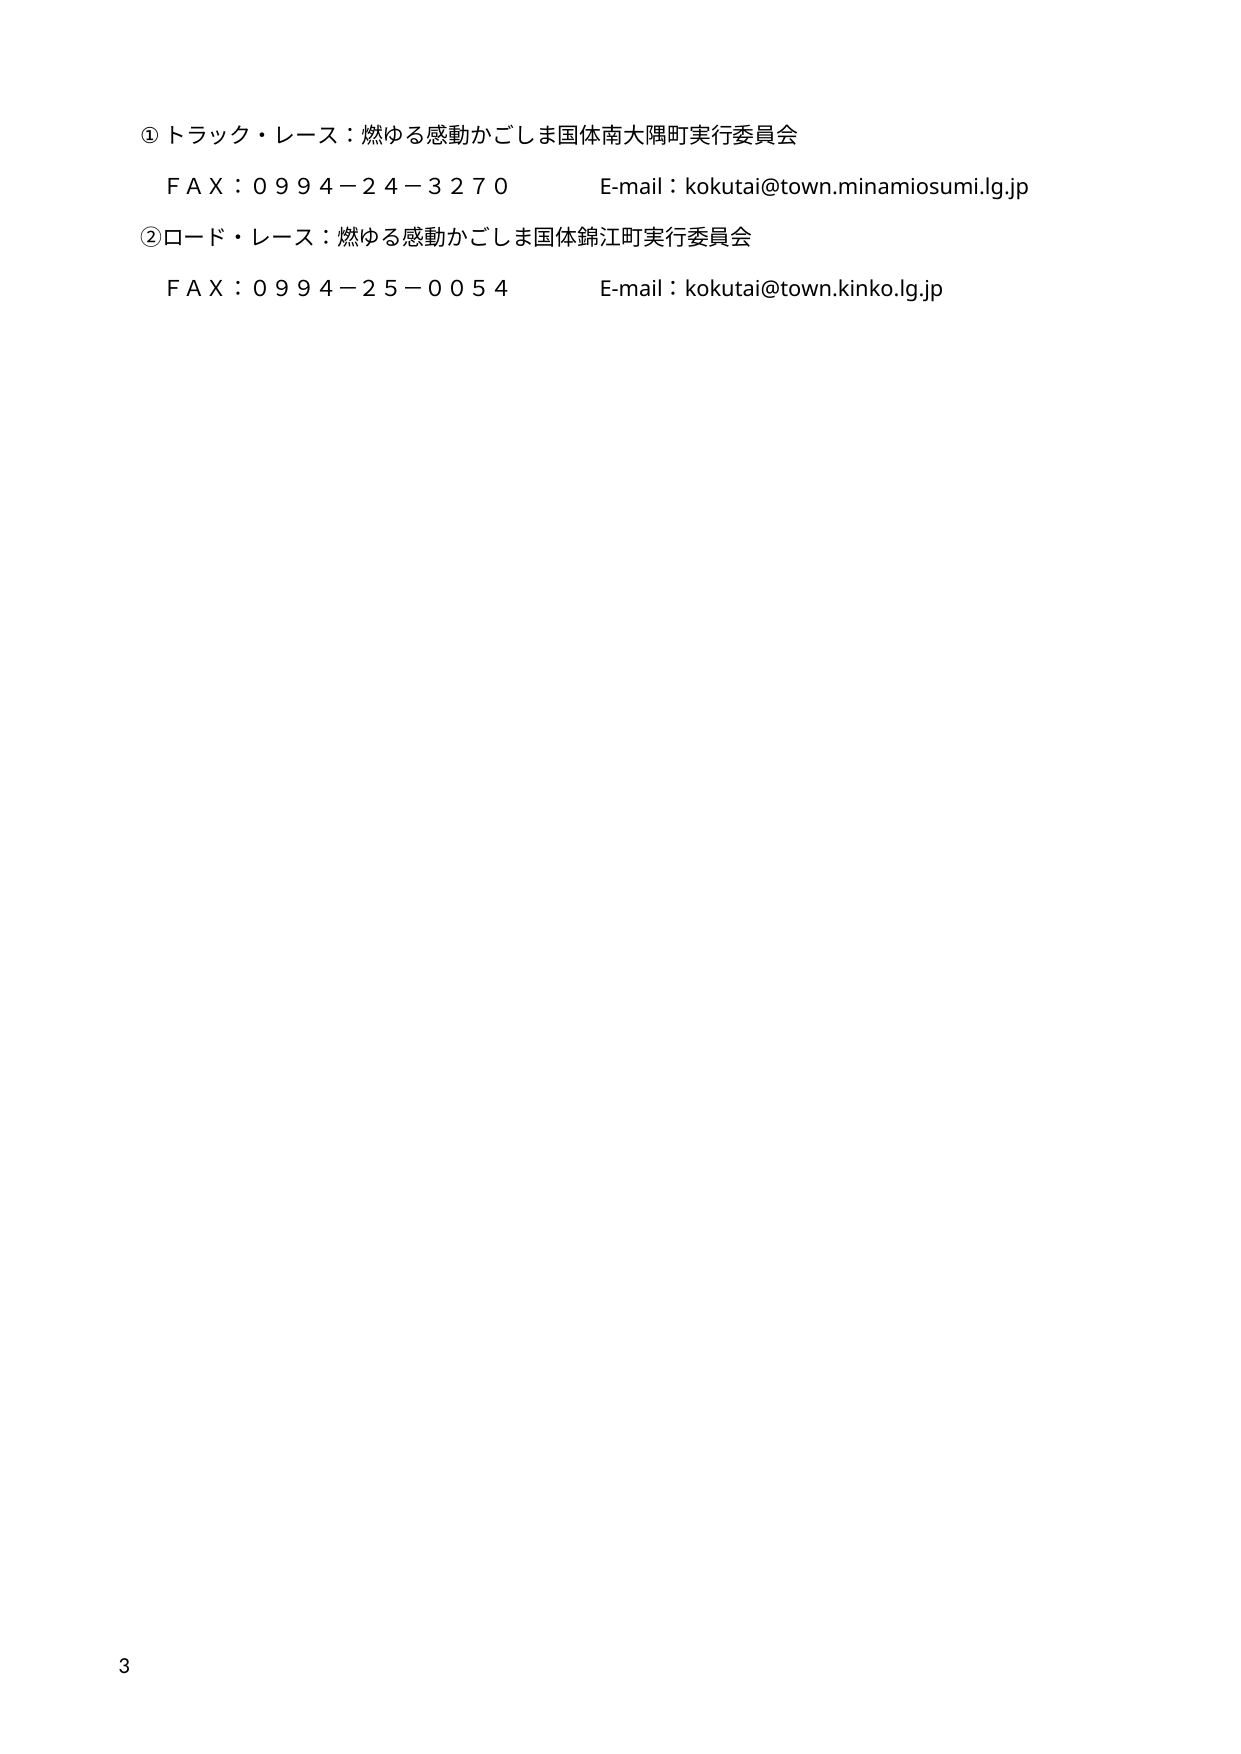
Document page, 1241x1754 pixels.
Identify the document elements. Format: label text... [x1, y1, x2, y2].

text ＦＡＸ：０９９４－２４－３２７０ E-mail：kokutai@town.minamiosumi.lg.jp [118, 169, 1128, 201]
text ②ロード・レース：燃ゆる感動かごしま国体錦江町実行委員会 [118, 220, 1128, 252]
text ＦＡＸ：０９９４－２５－００５４ E-mail：kokutai@town.kinko.lg.jp [118, 271, 1128, 303]
text ①トラック・レース：燃ゆる感動かごしま国体南大隅町実行委員会 [118, 118, 1128, 150]
